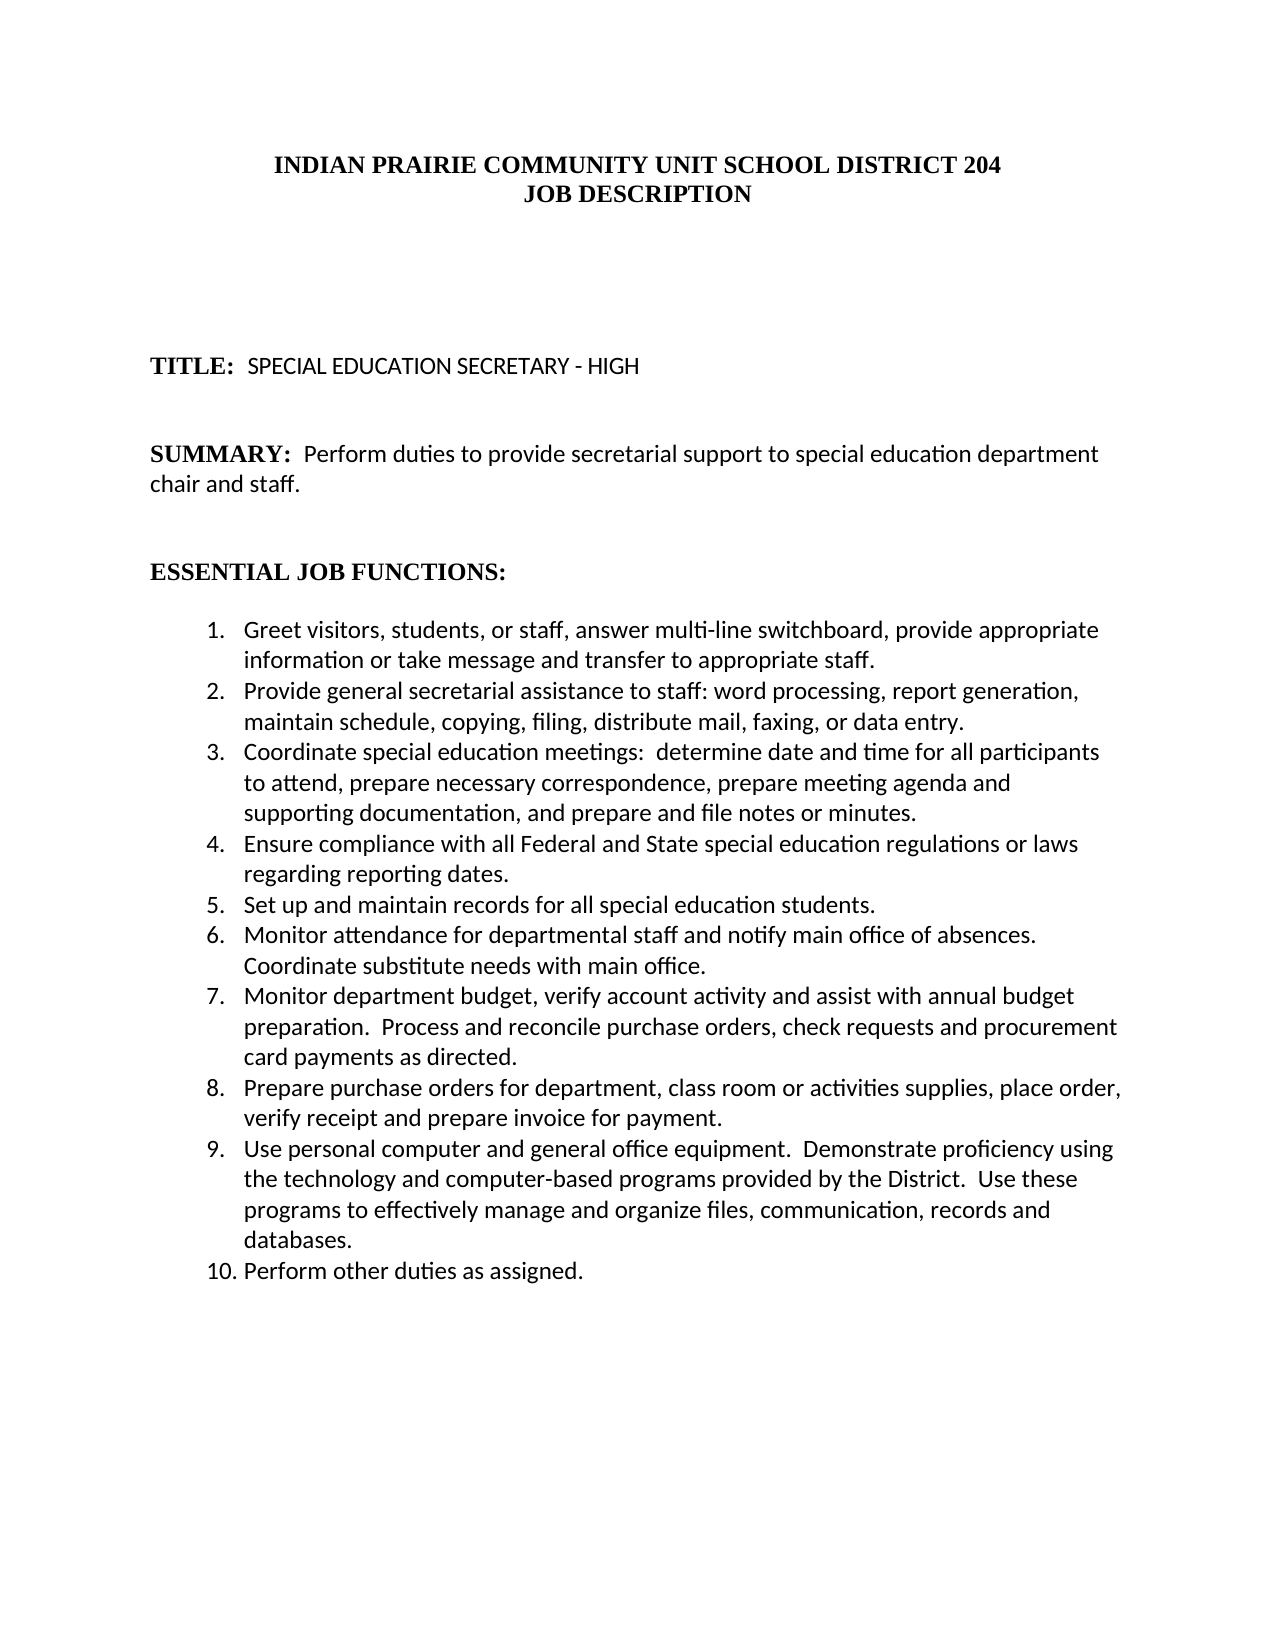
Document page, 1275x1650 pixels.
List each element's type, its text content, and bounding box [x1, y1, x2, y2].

list Monitor department budget, verify account activity and assist with annual budget preparation. Process and reconcile purchase orders, check requests and procurement card payments as directed. [206, 980, 1125, 1072]
text SUMMARY: Perform duties to provide secretarial support to special education department chair and staff. [150, 438, 1125, 499]
list Provide general secretarial assistance to staff: word processing, report generation, maintain schedule, copying, filing, distribute mail, faxing, or data entry. [206, 675, 1125, 736]
list Perform other duties as assigned. [206, 1255, 1125, 1286]
list Set up and maintain records for all special education students. [206, 889, 1125, 919]
list Coordinate special education meetings: determine date and time for all participants to attend, prepare necessary correspondence, prepare meeting agenda and supporting documentation, and prepare and file notes or minutes. [206, 736, 1125, 828]
list Ensure compliance with all Federal and State special education regulations or laws regarding reporting dates. [206, 828, 1125, 889]
text JOB DESCRIPTION [150, 179, 1125, 207]
list Prepare purchase orders for department, class room or activities supplies, place order, verify receipt and prepare invoice for payment. [206, 1072, 1125, 1133]
text ESSENTIAL JOB FUNCTIONS: [150, 557, 1125, 585]
list Greet visitors, students, or staff, answer multi-line switchboard, provide appropriate information or take message and transfer to appropriate staff. [206, 614, 1125, 675]
text TITLE: SPECIAL EDUCATION SECRETARY - HIGH [150, 350, 1125, 381]
list Monitor attendance for departmental staff and notify main office of absences. Coordinate substitute needs with main office. [206, 919, 1125, 980]
list Use personal computer and general office equipment. Demonstrate proficiency using the technology and computer-based programs provided by the District. Use these programs to effectively manage and organize files, communication, records and databases. [206, 1133, 1125, 1255]
text INDIAN PRAIRIE COMMUNITY UNIT SCHOOL DISTRICT 204 [150, 150, 1125, 179]
